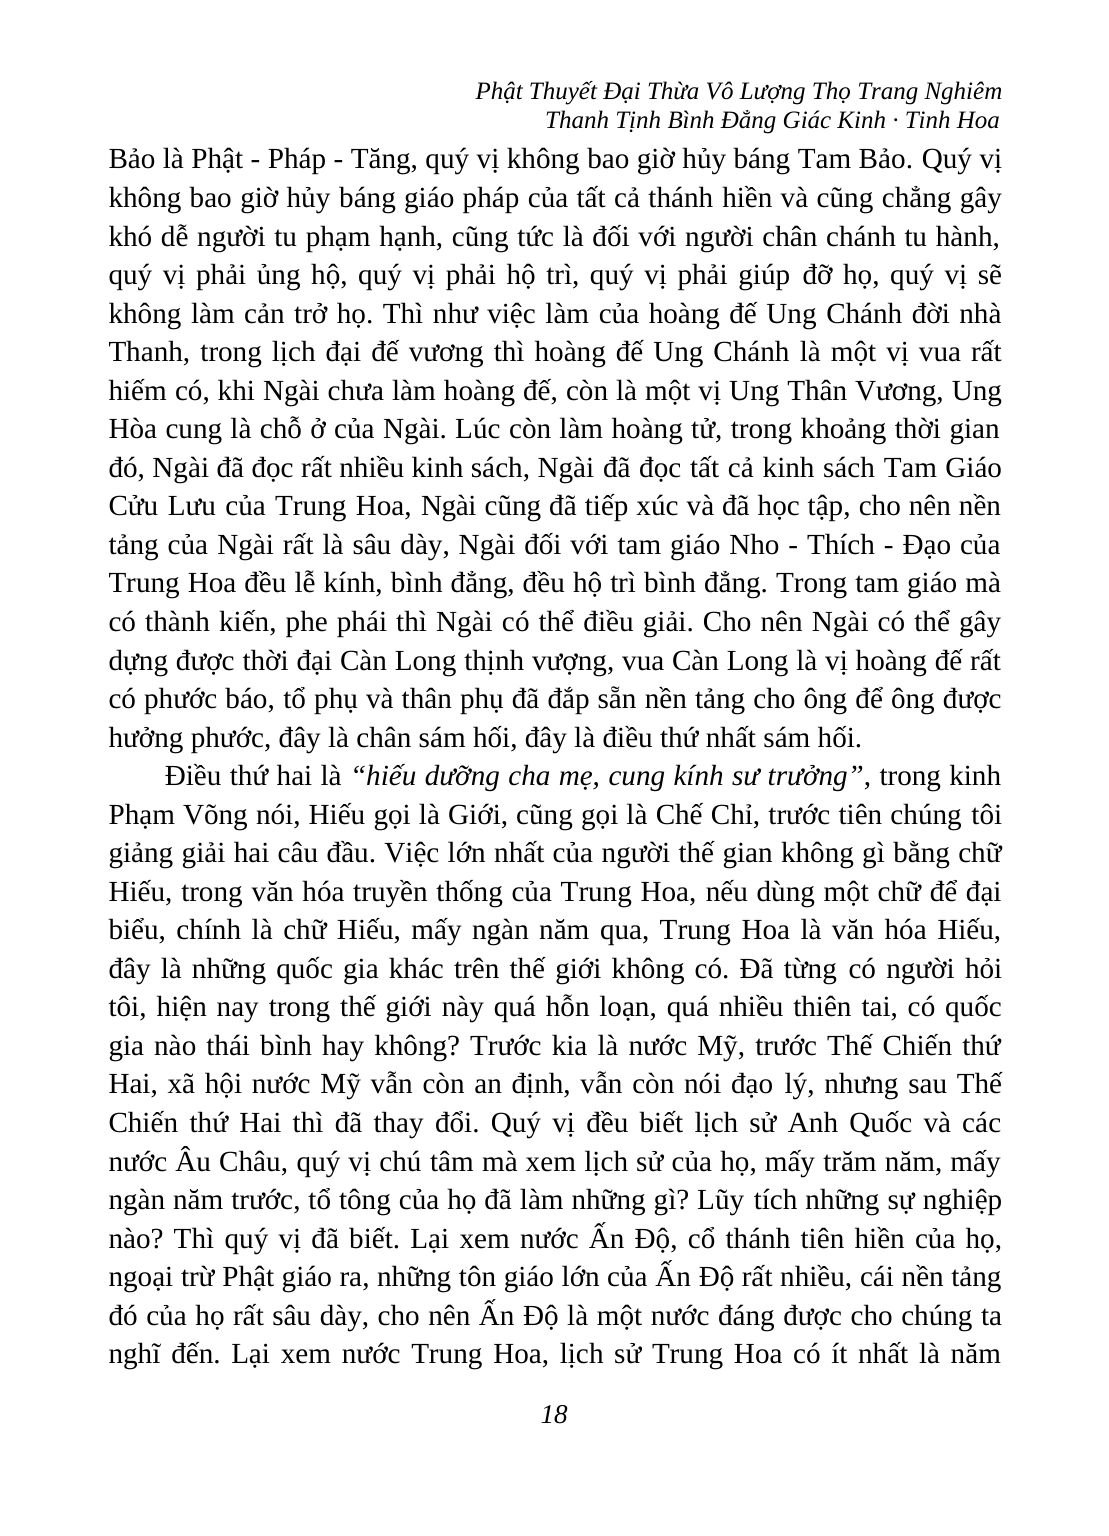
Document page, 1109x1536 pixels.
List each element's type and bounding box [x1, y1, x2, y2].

text [108, 758, 1002, 1370]
text [108, 142, 1002, 753]
